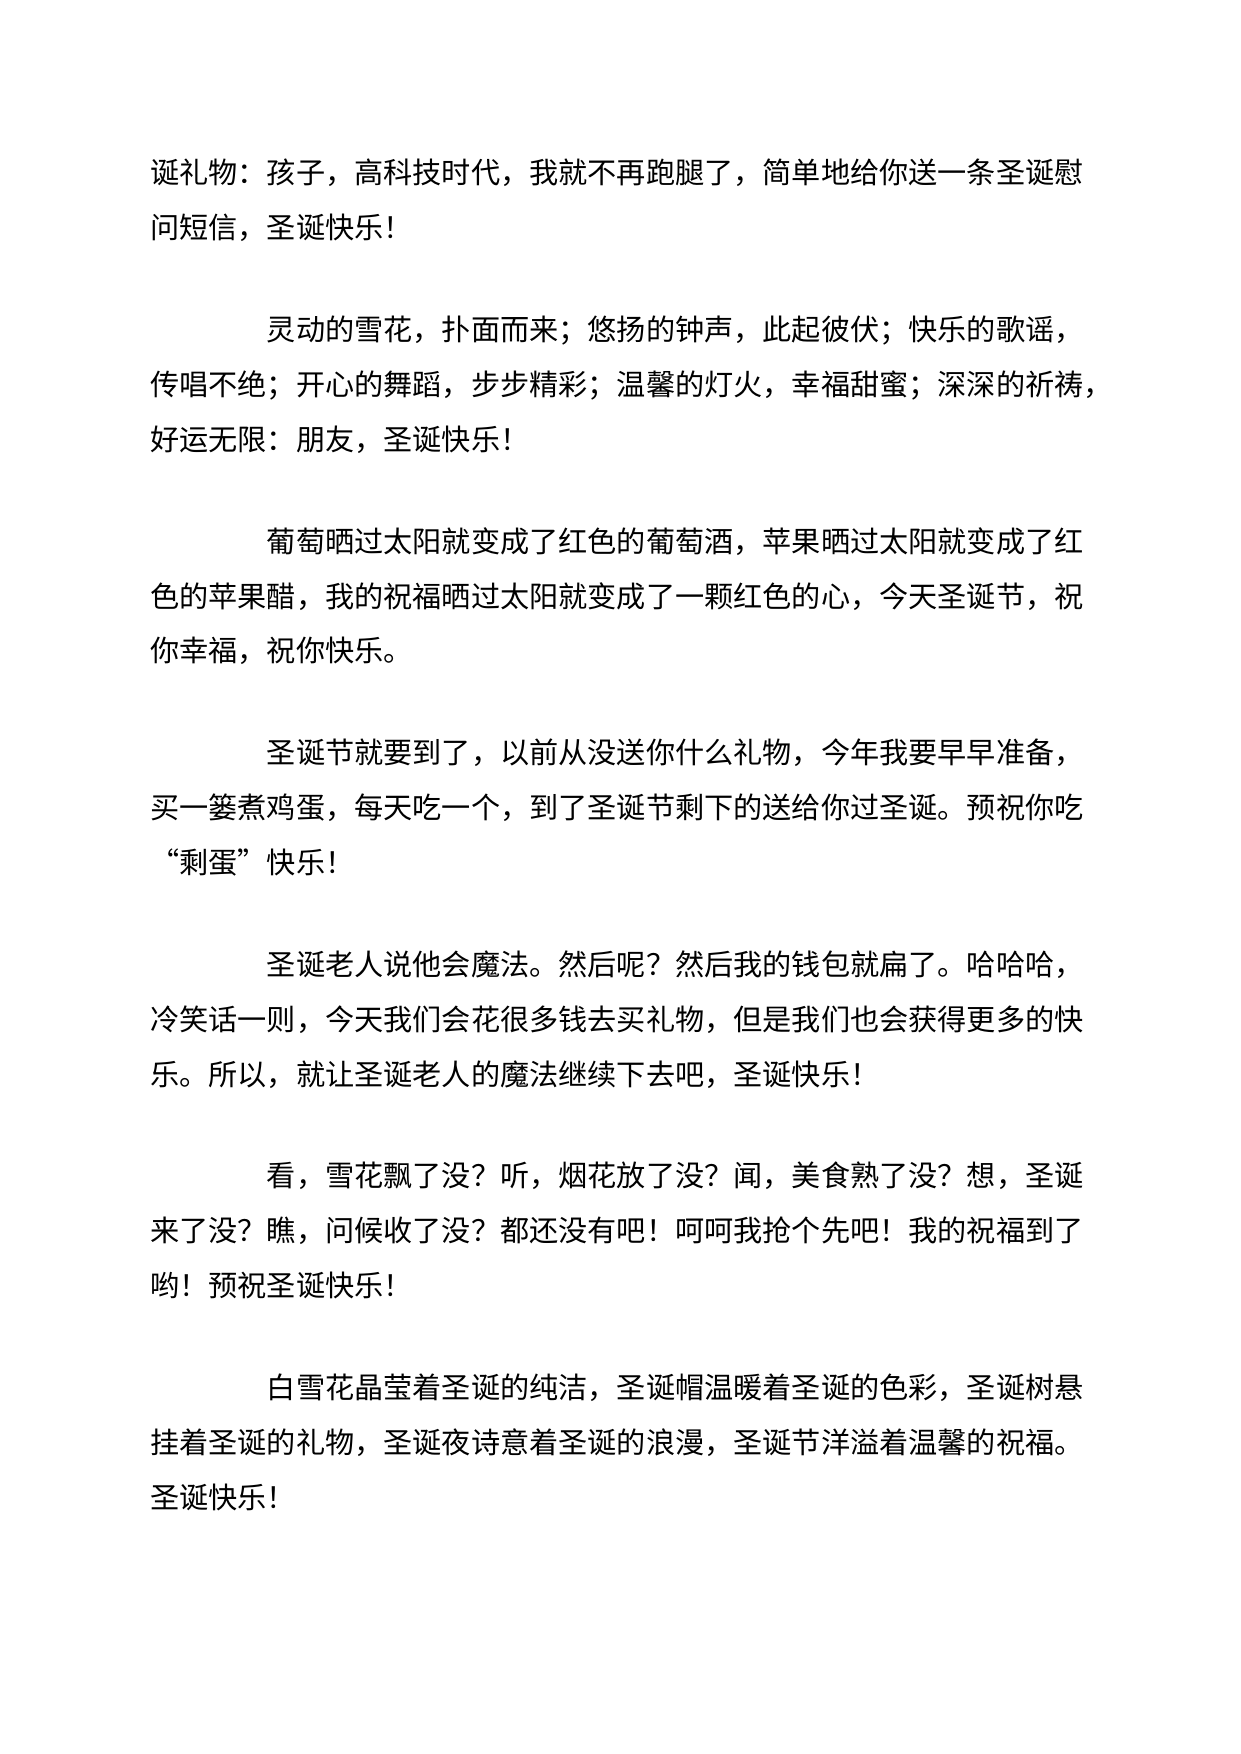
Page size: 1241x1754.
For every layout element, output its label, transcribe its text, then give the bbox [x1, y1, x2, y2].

text 葡萄晒过太阳就变成了红色的葡萄酒，苹果晒过太阳就变成了红色的苹果醋，我的祝福晒过太阳就变成了一颗红色的心，今天圣诞节，祝你幸福，祝你快乐。 [150, 518, 1090, 670]
text 圣诞节就要到了，以前从没送你什么礼物，今年我要早早准备，买一篓煮鸡蛋，每天吃一个，到了圣诞节剩下的送给你过圣诞。预祝你吃“剩蛋”快乐！ [150, 730, 1090, 882]
text 白雪花晶莹着圣诞的纯洁，圣诞帽温暖着圣诞的色彩，圣诞树悬挂着圣诞的礼物，圣诞夜诗意着圣诞的浪漫，圣诞节洋溢着温馨的祝福。圣诞快乐！ [150, 1364, 1090, 1517]
text 圣诞老人说他会魔法。然后呢？然后我的钱包就扁了。哈哈哈，冷笑话一则，今天我们会花很多钱去买礼物，但是我们也会获得更多的快乐。所以，就让圣诞老人的魔法继续下去吧，圣诞快乐！ [150, 941, 1090, 1093]
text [150, 150, 1090, 247]
text 看，雪花飘了没？听，烟花放了没？闻，美食熟了没？想，圣诞来了没？瞧，问候收了没？都还没有吧！呵呵我抢个先吧！我的祝福到了哟！预祝圣诞快乐！ [150, 1153, 1090, 1305]
text 灵动的雪花，扑面而来；悠扬的钟声，此起彼伏；快乐的歌谣，传唱不绝；开心的舞蹈，步步精彩；温馨的灯火，幸福甜蜜；深深的祈祷，好运无限：朋友，圣诞快乐！ [150, 307, 1090, 459]
